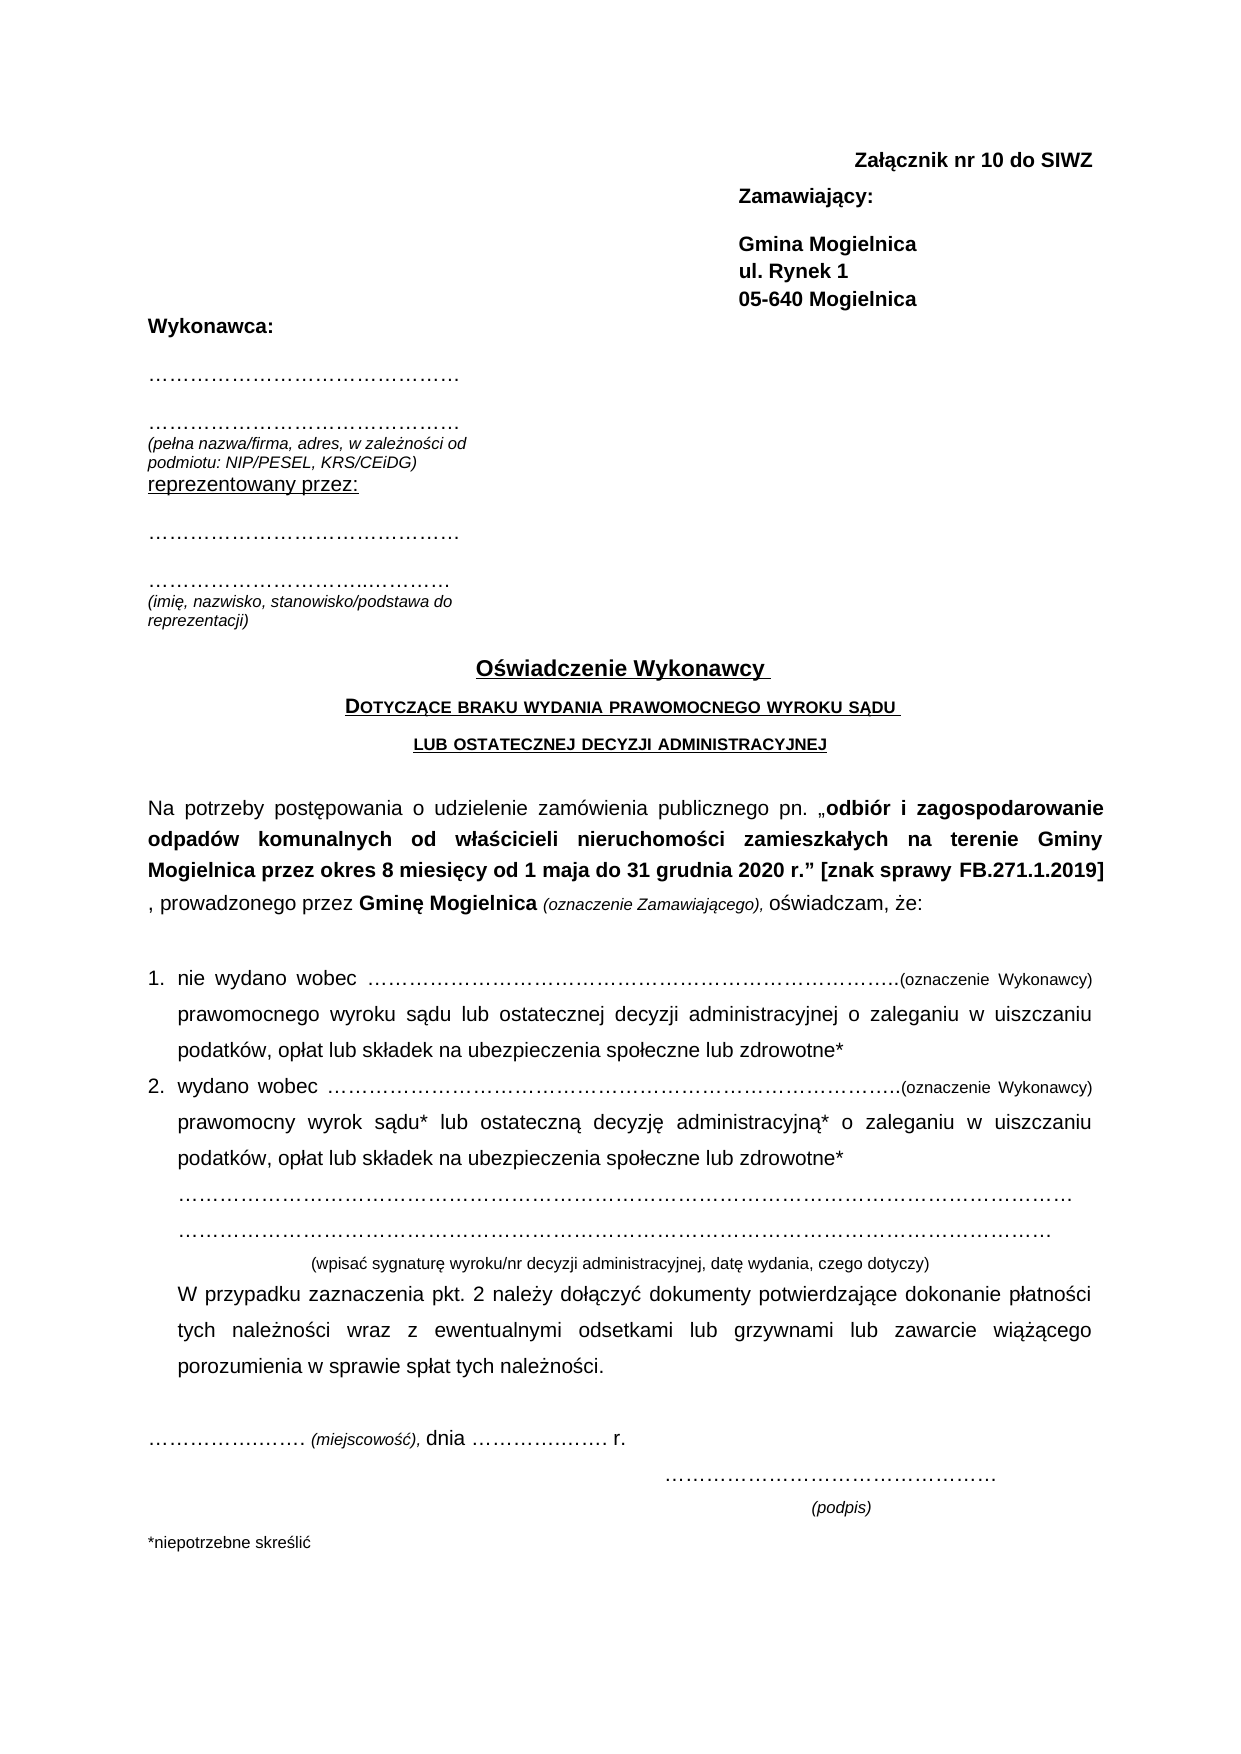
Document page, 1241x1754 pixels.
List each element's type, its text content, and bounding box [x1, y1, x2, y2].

text Oświadczenie Wykonawcy [148, 655, 1093, 682]
text ul. Rynek 1 [645, 259, 1093, 283]
text (imię, nazwisko, stanowisko/podstawa do reprezentacji) [148, 592, 472, 630]
text …………….……. (miejscowość), dnia ………….……. r. [148, 1426, 1093, 1450]
text (pełna nazwa/firma, adres, w zależności od podmiotu: NIP/PESEL, KRS/CEiDG) [148, 434, 472, 472]
list nie wydano wobec …………………………………………………………………..(oznaczenie Wykonawcy) prawomocnego wyroku sądu lub ostatecznej decyzji administracyjnej o zaleganiu w uiszczaniu podatków, opłat lub składek na ubezpieczenia społeczne lub zdrowotne* [148, 966, 1093, 1062]
text …………………………..………… [148, 568, 472, 592]
text *niepotrzebne skreślić [148, 1533, 1093, 1552]
text Wykonawca: [148, 314, 1093, 338]
text Gmina Mogielnica [654, 231, 1093, 255]
text (podpis) [738, 1498, 1093, 1517]
text ……………………………………… [148, 362, 472, 386]
text (wpisać sygnaturę wyroku/nr decyzji administracyjnej, datę wydania, czego dotyczy) [148, 1253, 1093, 1273]
text Zamawiający: [694, 183, 1093, 207]
text ……………………………………… [148, 520, 472, 544]
text lub ostatecznej decyzji administracyjnej [148, 731, 1093, 783]
text ……………………………………… [148, 410, 472, 434]
text Załącznik nr 10 do SIWZ [148, 148, 1093, 172]
text 05-640 Mogielnica [738, 286, 1093, 310]
text ………………………………………… [148, 1462, 1093, 1486]
text reprezentowany przez: [148, 472, 1093, 496]
text ………………………………………………………………………………………………………………………………………………………………………………………………………………………………… [177, 1182, 1093, 1242]
text Na potrzeby postępowania o udzielenie zamówienia publicznego pn. „odbiór i zagospodarowanie odpadów komunalnych od właścicieli nieruchomości zamieszkałych na terenie Gminy Mogielnica przez okres 8 miesięcy od 1 maja do 31 grudnia 2020 r.” [znak sprawy FB.271.1.2019] , prowadzonego przez Gminę Mogielnica (oznaczenie Zamawiającego), oświadczam, że: [148, 796, 1104, 915]
text Dotyczące braku wydania prawomocnego wyroku sądu [148, 694, 1093, 718]
text W przypadku zaznaczenia pkt. 2 należy dołączyć dokumenty potwierdzające dokonanie płatności tych należności wraz z ewentualnymi odsetkami lub grzywnami lub zawarcie wiążącego porozumienia w sprawie spłat tych należności. [177, 1282, 1093, 1378]
list wydano wobec ………………………………………………………………………..(oznaczenie Wykonawcy) prawomocny wyrok sądu* lub ostateczną decyzję administracyjną* o zaleganiu w uiszczaniu podatków, opłat lub składek na ubezpieczenia społeczne lub zdrowotne* [148, 1074, 1093, 1170]
